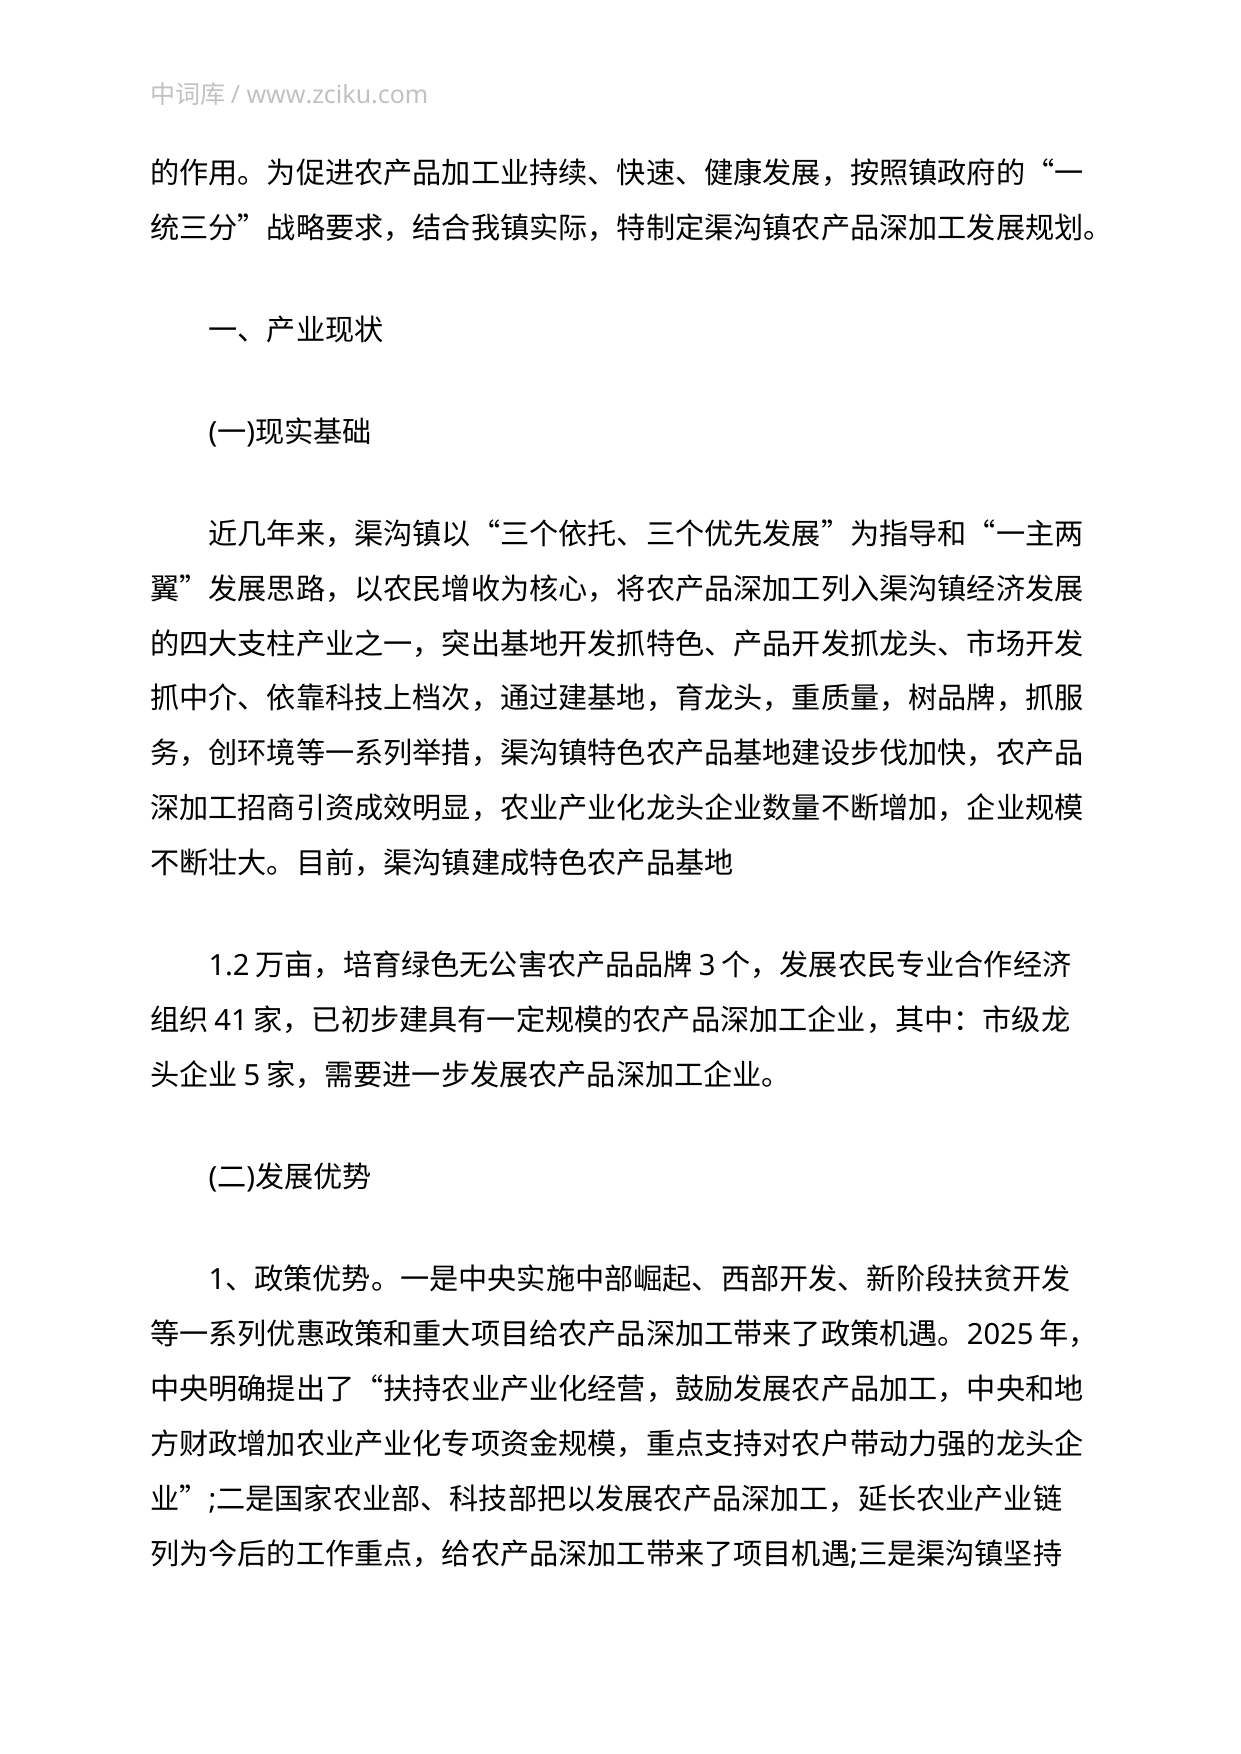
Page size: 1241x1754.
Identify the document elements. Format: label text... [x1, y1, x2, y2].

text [150, 1256, 1090, 1573]
text 一、产业现状 [150, 307, 1090, 349]
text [150, 150, 1090, 247]
text 近几年来，渠沟镇以“三个依托、三个优先发展”为指导和“一主两翼”发展思路，以农民增收为核心，将农产品深加工列入渠沟镇经济发展的四大支柱产业之一，突出基地开发抓特色、产品开发抓龙头、市场开发抓中介、依靠科技上档次，通过建基地，育龙头，重质量，树品牌，抓服务，创环境等一系列举措，渠沟镇特色农产品基地建设步伐加快，农产品深加工招商引资成效明显，农业产业化龙头企业数量不断增加，企业规模不断壮大。目前，渠沟镇建成特色农产品基地 [150, 510, 1090, 882]
text 1.2万亩，培育绿色无公害农产品品牌3个，发展农民专业合作经济组织41家，已初步建具有一定规模的农产品深加工企业，其中：市级龙头企业5家，需要进一步发展农产品深加工企业。 [150, 942, 1090, 1094]
text (一)现实基础 [150, 408, 1090, 451]
text (二)发展优势 [150, 1153, 1090, 1196]
